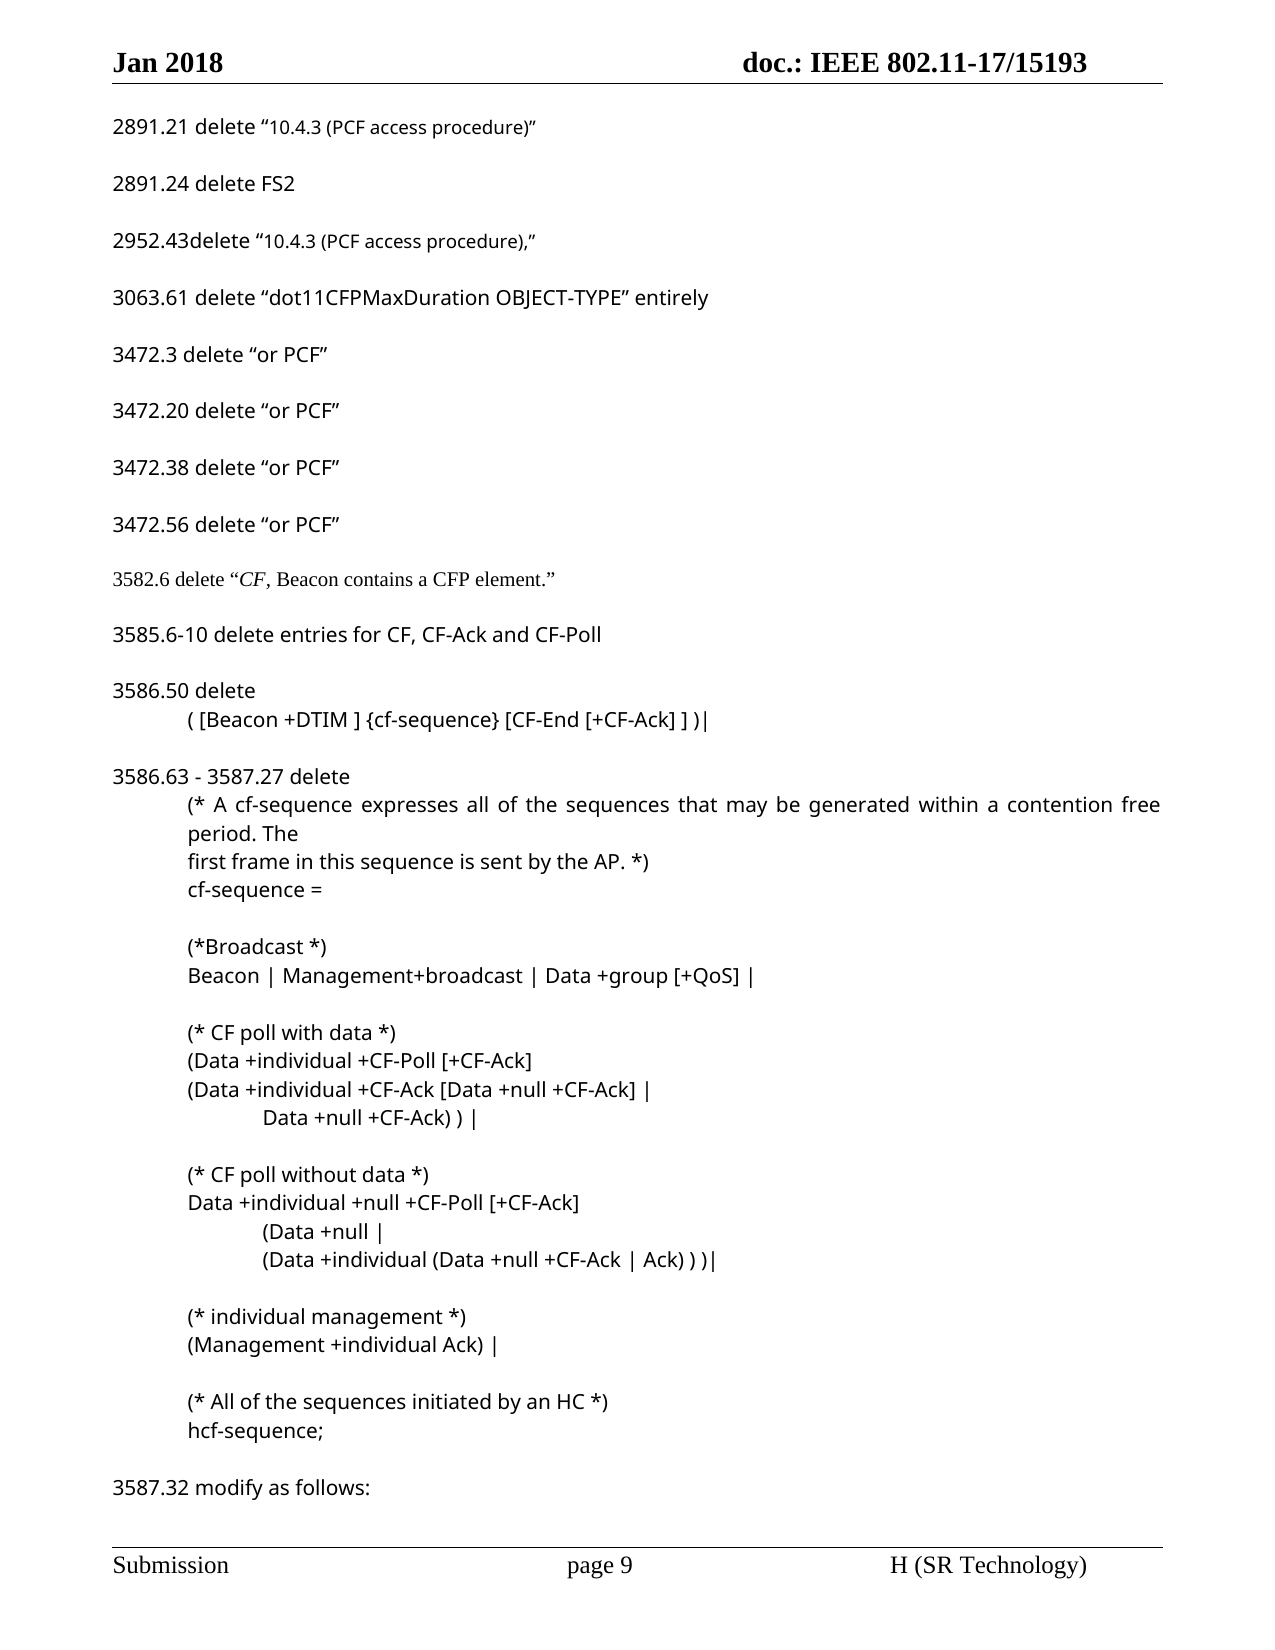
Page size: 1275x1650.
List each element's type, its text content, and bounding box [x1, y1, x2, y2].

text Beacon | Management+broadcast | Data +group [+QoS] | [187, 961, 1163, 989]
text (* A cf-sequence expresses all of the sequences that may be generated within a contention free period. The [187, 790, 1163, 847]
text (Data +individual (Data +null +CF-Ack | Ack) ) )| [262, 1245, 1163, 1274]
text (* CF poll without data *) [187, 1160, 1163, 1188]
text (*Broadcast *) [187, 932, 1163, 961]
text 3063.61 delete “dot11CFPMaxDuration OBJECT-TYPE” entirely [112, 283, 1163, 311]
text first frame in this sequence is sent by the AP. *) [187, 847, 1163, 876]
text (Management +individual Ack) | [187, 1331, 1163, 1359]
text 3585.6-10 delete entries for CF, CF-Ack and CF-Poll [112, 620, 1163, 648]
text 3472.56 delete “or PCF” [112, 510, 1163, 539]
text (Data +null | [262, 1217, 1163, 1245]
text (Data +individual +CF-Poll [+CF-Ack] [187, 1046, 1163, 1075]
text 2891.24 delete FS2 [112, 169, 1163, 197]
text 2952.43delete “10.4.3 (PCF access procedure),” [112, 226, 1163, 254]
text (* individual management *) [187, 1302, 1163, 1331]
text 3472.20 delete “or PCF” [112, 397, 1163, 425]
text (* CF poll with data *) [187, 1018, 1163, 1046]
text 3586.63 - 3587.27 delete [112, 762, 1163, 790]
text Data +individual +null +CF-Poll [+CF-Ack] [187, 1188, 1163, 1217]
text ( [Beacon +DTIM ] {cf-sequence} [CF-End [+CF-Ack] ] )| [187, 705, 1163, 733]
text 3472.38 delete “or PCF” [112, 453, 1163, 482]
text (Data +individual +CF-Ack [Data +null +CF-Ack] | [187, 1075, 1163, 1103]
text Data +null +CF-Ack) ) | [262, 1103, 1163, 1132]
text 3586.50 delete [112, 677, 1163, 705]
text cf-sequence = [187, 876, 1163, 904]
text 3587.32 modify as follows: [112, 1473, 1163, 1501]
text 2891.21 delete “10.4.3 (PCF access procedure)” [112, 112, 1163, 141]
text 3582.6 delete “CF, Beacon contains a CFP element.” [112, 567, 1163, 591]
text 3472.3 delete “or PCF” [112, 340, 1163, 368]
text (* All of the sequences initiated by an HC *) [187, 1387, 1163, 1416]
text hcf-sequence; [187, 1416, 1163, 1444]
